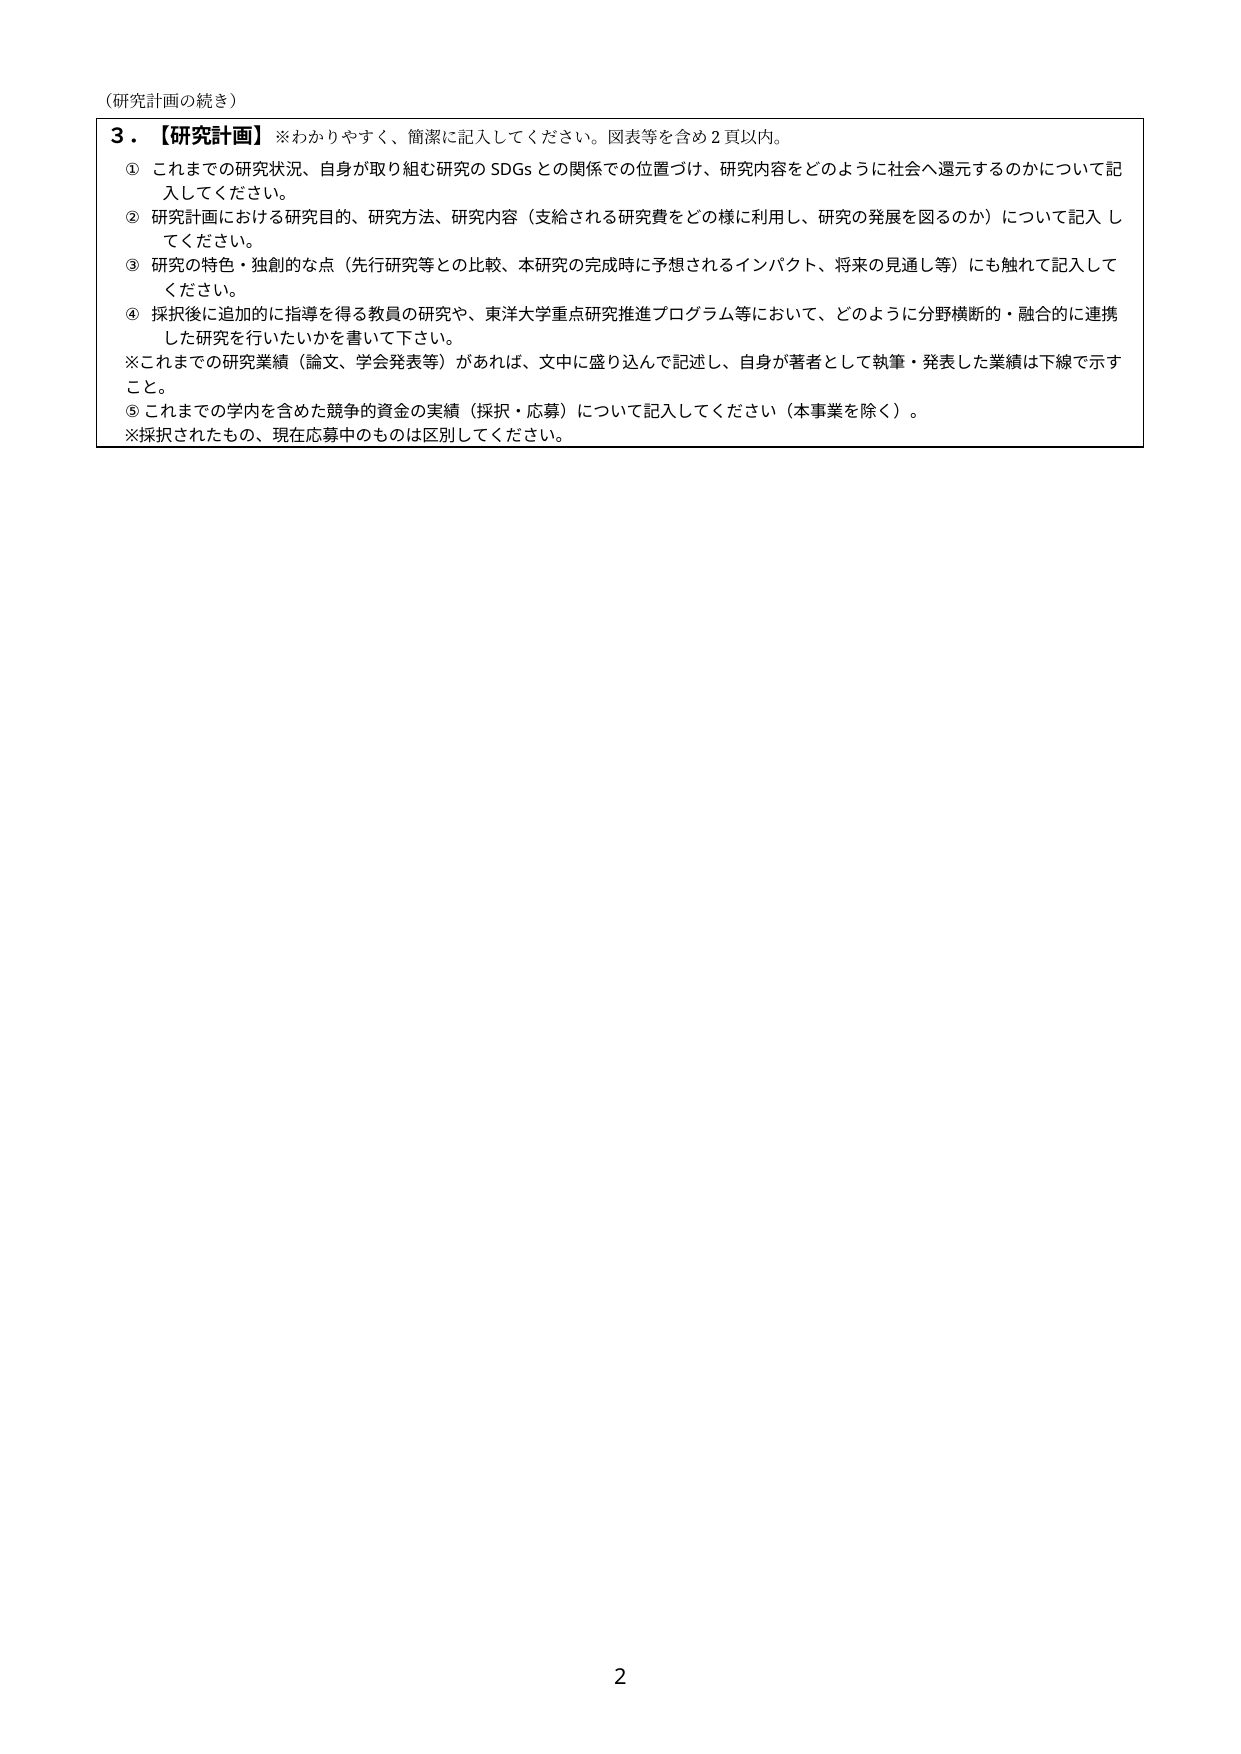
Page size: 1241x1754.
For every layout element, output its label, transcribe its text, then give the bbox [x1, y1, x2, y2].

table_header ３．【研究計画】※わかりやすく、簡潔に記入してください。図表等を含め2頁以内。 これまでの研究状況、自身が取り組む研究のSDGsとの関係での位置づけ、研究内容をどのように社会へ還元するのかについて記入してください。 研究計画における研究目的、研究方法、研究内容（支給される研究費をどの様に利用し、研究の発展を図るのか）について記入してください。 研究の特色・独創的な点（先行研究等との比較、本研究の完成時に予想されるインパクト、将来の見通し等）にも触れて記入してください。 採択後に追加的に指導を得る教員の研究や、東洋大学重点研究推進プログラム等において、どのように分野横断的・融合的に連携した研究を行いたいかを書いて下さい。 ※これまでの研究業績（論文、学会発表等）があれば、文中に盛り込んで記述し、自身が著者として執筆・発表した業績は下線で示すこと。 ⑤これまでの学内を含めた競争的資金の実績（採択・応募）について記入してください（本事業を除く）。 ※採択されたもの、現在応募中のものは区別してください。 [97, 119, 1143, 446]
